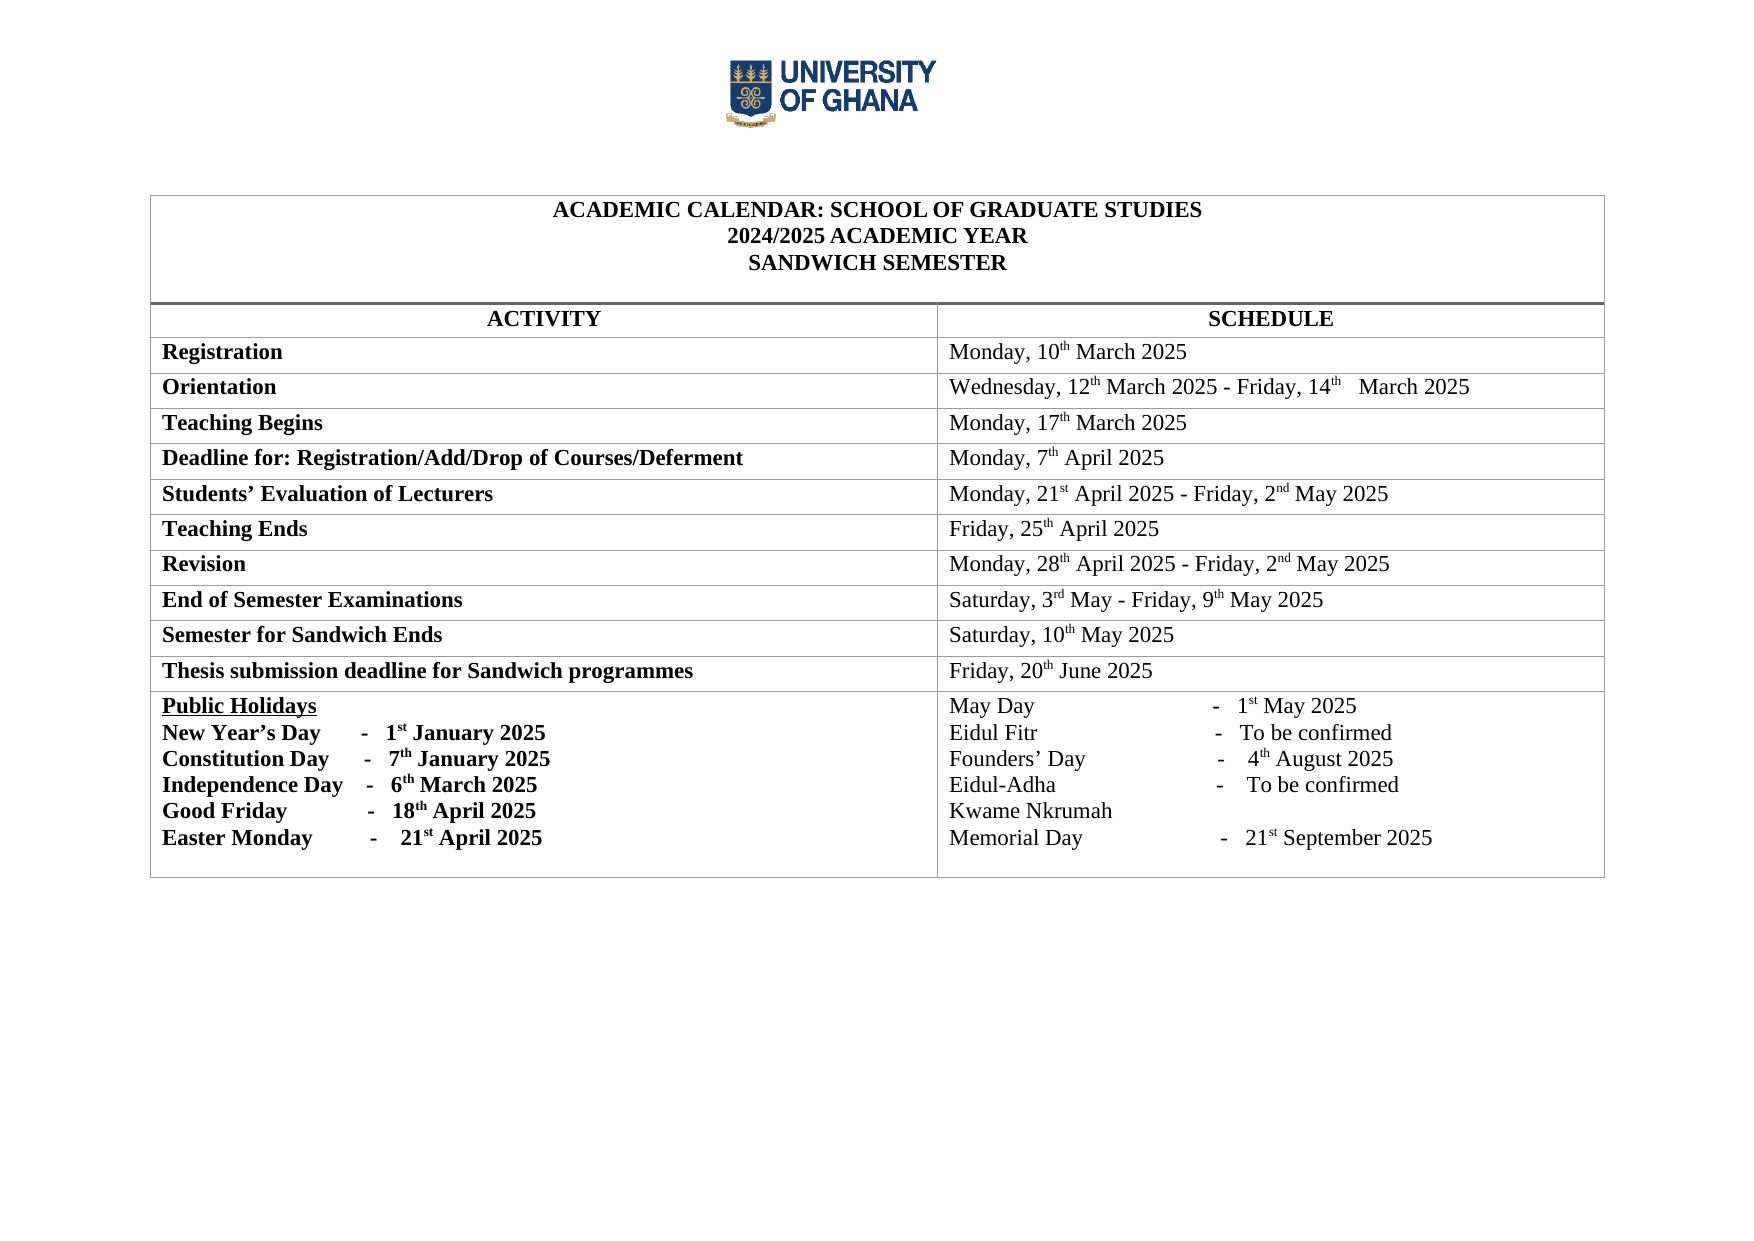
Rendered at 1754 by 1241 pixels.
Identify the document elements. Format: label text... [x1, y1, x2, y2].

table_cell Thesis submission deadline for Sandwich programmes [151, 657, 937, 691]
table_cell SCHEDULE [938, 305, 1604, 337]
table_cell Students’ Evaluation of Lecturers [151, 480, 937, 514]
table_cell Orientation [151, 374, 937, 408]
table_cell Monday, 7th April 2025 [938, 444, 1604, 479]
table_cell End of Semester Examinations [151, 586, 937, 620]
table_cell Teaching Ends [151, 515, 937, 549]
table_cell Monday, 17th March 2025 [938, 409, 1604, 443]
table_cell Saturday, 3rd May - Friday, 9th May 2025 [938, 586, 1604, 620]
picture [718, 43, 944, 142]
table_cell Teaching Begins [151, 409, 937, 443]
table_cell Registration [151, 338, 937, 372]
table_cell Monday, 21st April 2025 - Friday, 2nd May 2025 [938, 480, 1604, 514]
table_cell Monday, 28th April 2025 - Friday, 2nd May 2025 [938, 551, 1604, 585]
table_cell Revision [151, 551, 937, 585]
table_cell Friday, 20th June 2025 [938, 657, 1604, 691]
table_cell Public Holidays New Year’s Day - 1st January 2025 Constitution Day - 7th January 2025 Independence Day - 6th March 2025 Good Friday - 18th April 2025 Easter Monday - 21st April 2025 [151, 692, 937, 877]
table_cell Monday, 10th March 2025 [938, 338, 1604, 372]
table_cell ACTIVITY [151, 305, 937, 337]
table_cell Deadline for: Registration/Add/Drop of Courses/Deferment [151, 444, 937, 479]
table_cell Semester for Sandwich Ends [151, 621, 937, 656]
table_cell Saturday, 10th May 2025 [938, 621, 1604, 656]
table_cell May Day - 1st May 2025 Eidul Fitr - To be confirmed Founders’ Day - 4th August 2025 Eidul-Adha - To be confirmed Kwame Nkrumah Memorial Day - 21st September 2025 [938, 692, 1604, 877]
table_cell Wednesday, 12th March 2025 - Friday, 14th March 2025 [938, 374, 1604, 408]
table_cell Friday, 25th April 2025 [938, 515, 1604, 549]
table_header ACADEMIC CALENDAR: SCHOOL OF GRADUATE STUDIES 2024/2025 ACADEMIC YEAR SANDWICH SEMESTER [151, 196, 1604, 302]
